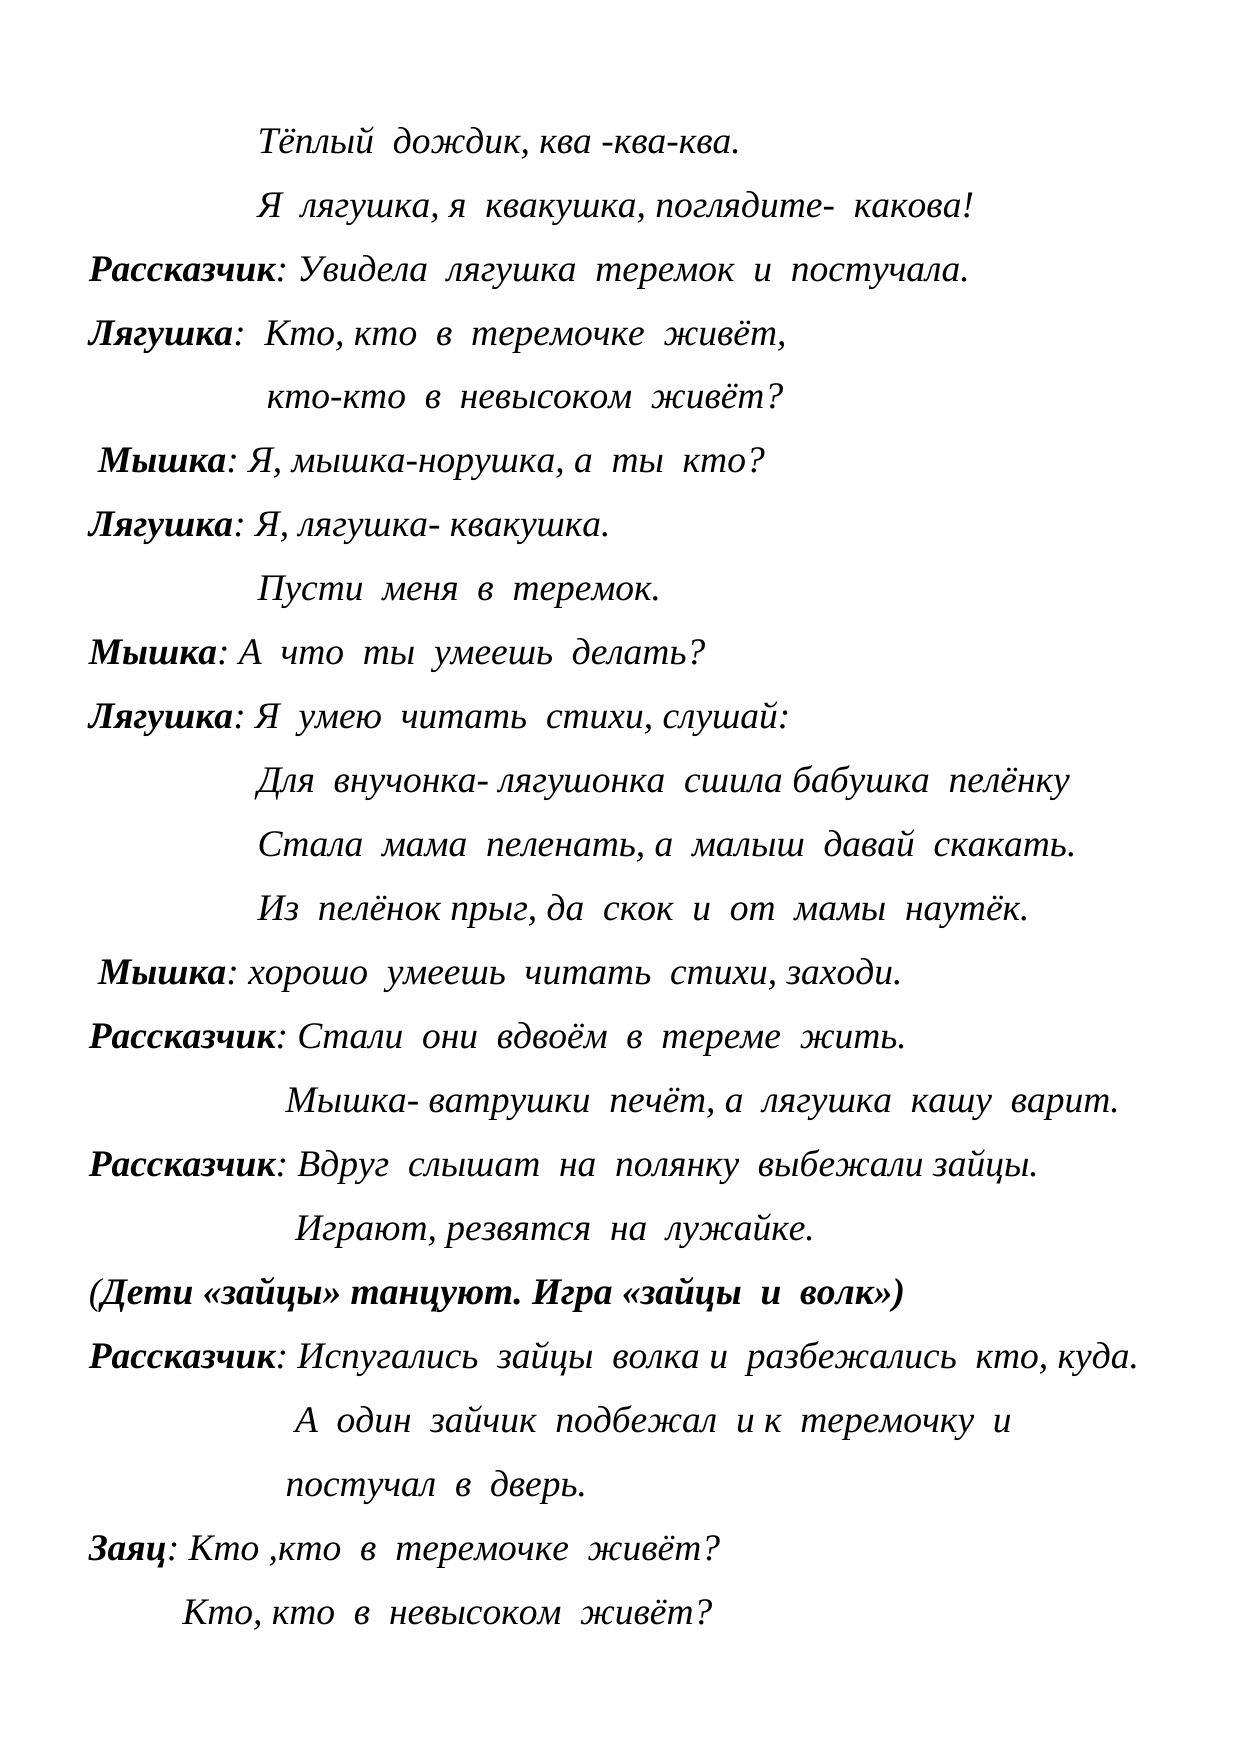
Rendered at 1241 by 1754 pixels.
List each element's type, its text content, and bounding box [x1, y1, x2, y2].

text постучал в дверь. [88, 1461, 1152, 1504]
text Я лягушка, я квакушка, поглядите- какова! [88, 182, 1152, 225]
text Лягушка: Я умею читать стихи, слушай: [88, 694, 1152, 737]
text Мышка: А что ты умеешь делать? [88, 630, 1152, 673]
text Для внучонка- лягушонка сшила бабушка пелёнку [88, 758, 1152, 801]
text Лягушка: Я, лягушка- квакушка. [88, 502, 1152, 545]
text Пусти меня в теремок. [88, 566, 1152, 609]
text А один зайчик подбежал и к теремочку и [88, 1397, 1152, 1440]
text Из пелёнок прыг, да скок и от мамы наутёк. [88, 886, 1152, 929]
text Кто, кто в невысоком живёт? [88, 1589, 1152, 1632]
text Стала мама пеленать, а малыш давай скакать. [88, 822, 1152, 865]
text Рассказчик: Увидела лягушка теремок и постучала. [88, 246, 1152, 289]
text Играют, резвятся на лужайке. [88, 1205, 1152, 1248]
text Мышка: хорошо умеешь читать стихи, заходи. [88, 949, 1152, 993]
text Рассказчик: Вдруг слышат на полянку выбежали зайцы. [88, 1141, 1152, 1184]
text Рассказчик: Испугались зайцы волка и разбежались кто, куда. [88, 1333, 1152, 1376]
text (Дети «зайцы» танцуют. Игра «зайцы и волк») [88, 1269, 1152, 1312]
text Рассказчик: Стали они вдвоём в тереме жить. [88, 1013, 1152, 1057]
text Тёплый дождик, ква -ква-ква. [88, 118, 1152, 161]
text Лягушка: Кто, кто в теремочке живёт, [88, 310, 1152, 353]
text Мышка- ватрушки печёт, а лягушка кашу варит. [88, 1077, 1152, 1121]
text Заяц: Кто ,кто в теремочке живёт? [88, 1525, 1152, 1568]
text Мышка: Я, мышка-норушка, а ты кто? [88, 438, 1152, 481]
text кто-кто в невысоком живёт? [88, 374, 1152, 417]
